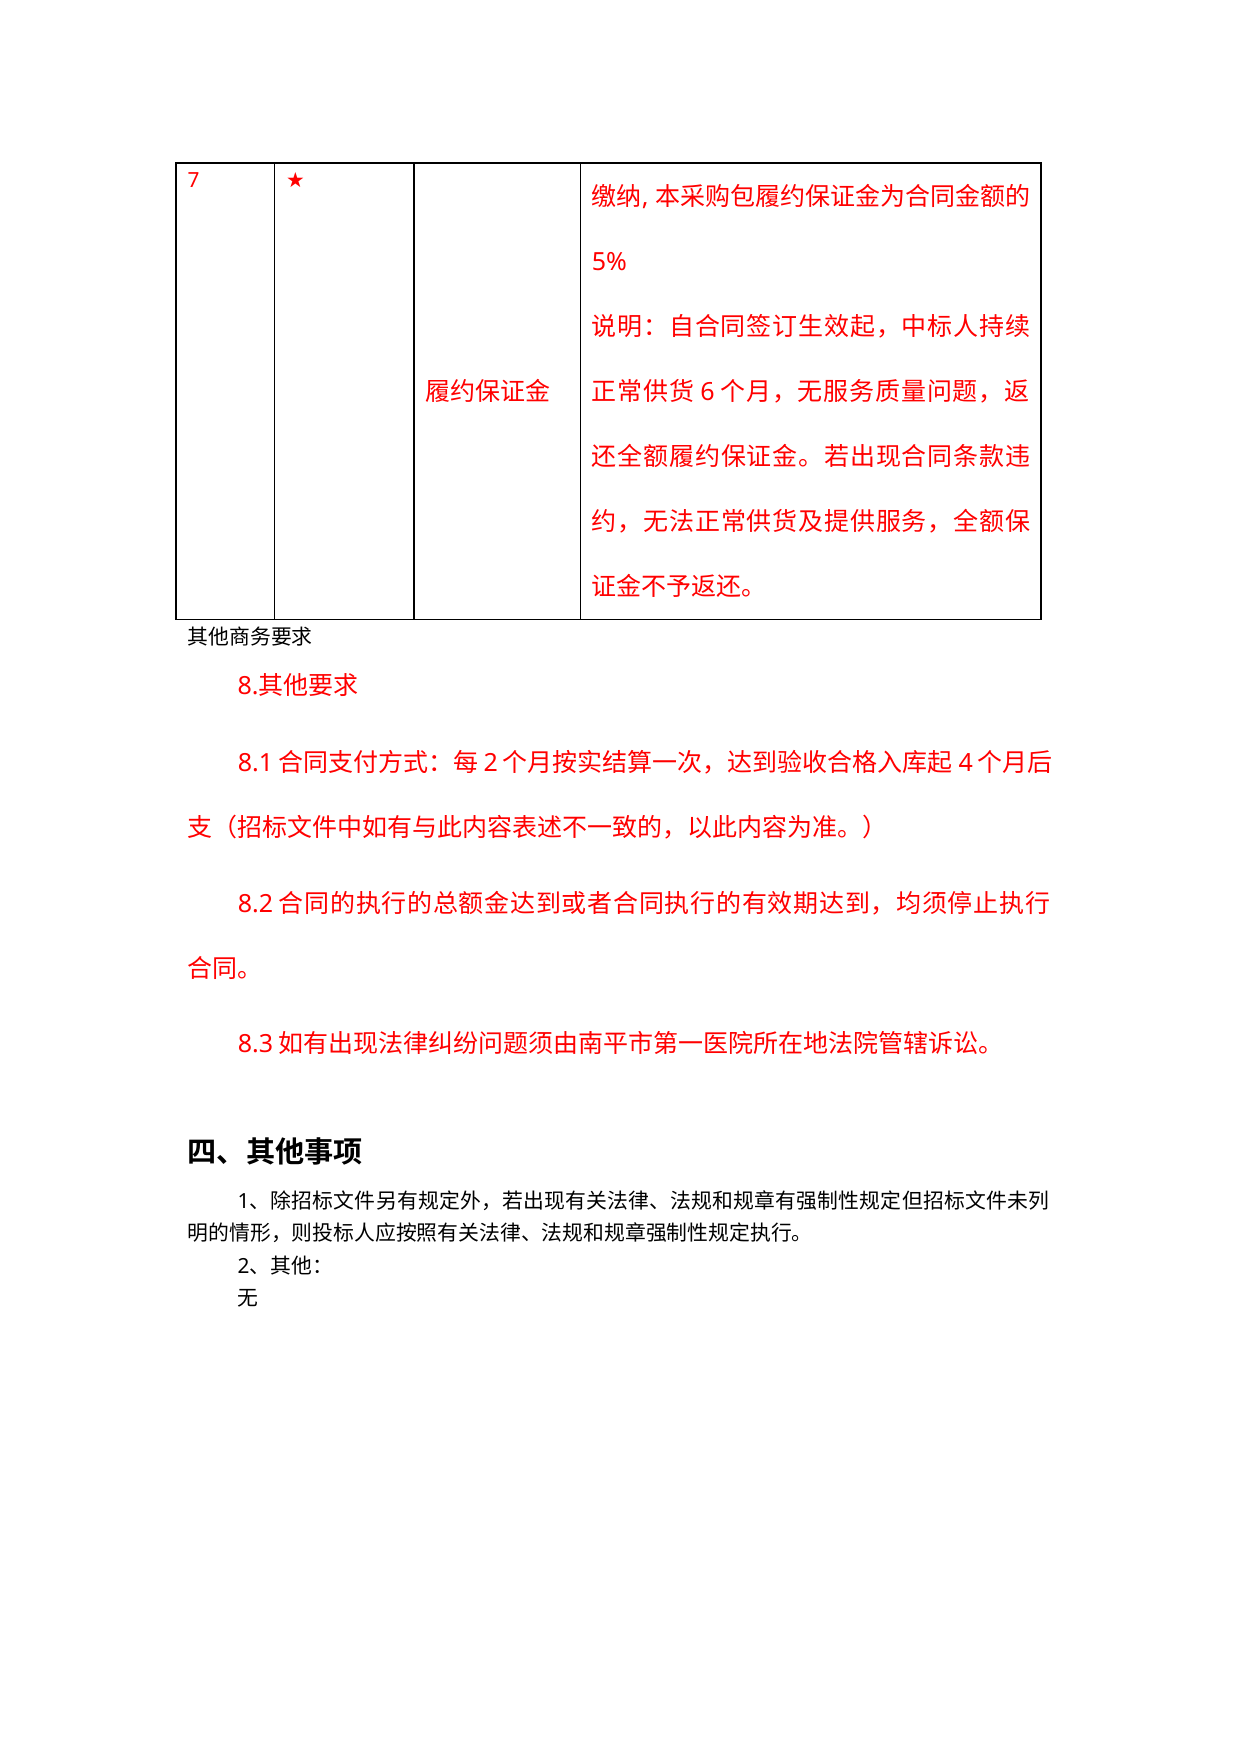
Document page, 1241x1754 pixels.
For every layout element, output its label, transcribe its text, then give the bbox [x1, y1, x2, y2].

text 其他商务要求 [187, 620, 1053, 653]
text 四、其他事项 [187, 1119, 1053, 1184]
text 1、除招标文件另有规定外，若出现有关法律、法规和规章有强制性规定但招标文件未列明的情形，则投标人应按照有关法律、法规和规章强制性规定执行。 [187, 1184, 1053, 1249]
text 8.其他要求 [187, 653, 1053, 718]
text 8.2合同的执行的总额金达到或者合同执行的有效期达到，均须停止执行合同。 [187, 869, 1053, 999]
text 无 [187, 1281, 1053, 1314]
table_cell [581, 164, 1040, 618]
text 2、其他： [187, 1249, 1053, 1281]
text 8.3如有出现法律纠纷问题须由南平市第一医院所在地法院管辖诉讼。 [187, 1010, 1053, 1075]
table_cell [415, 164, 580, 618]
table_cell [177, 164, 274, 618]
text 8.1合同支付方式：每2个月按实结算一次，达到验收合格入库起4个月后支（招标文件中如有与此内容表述不一致的，以此内容为准。） [187, 728, 1053, 858]
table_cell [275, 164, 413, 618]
